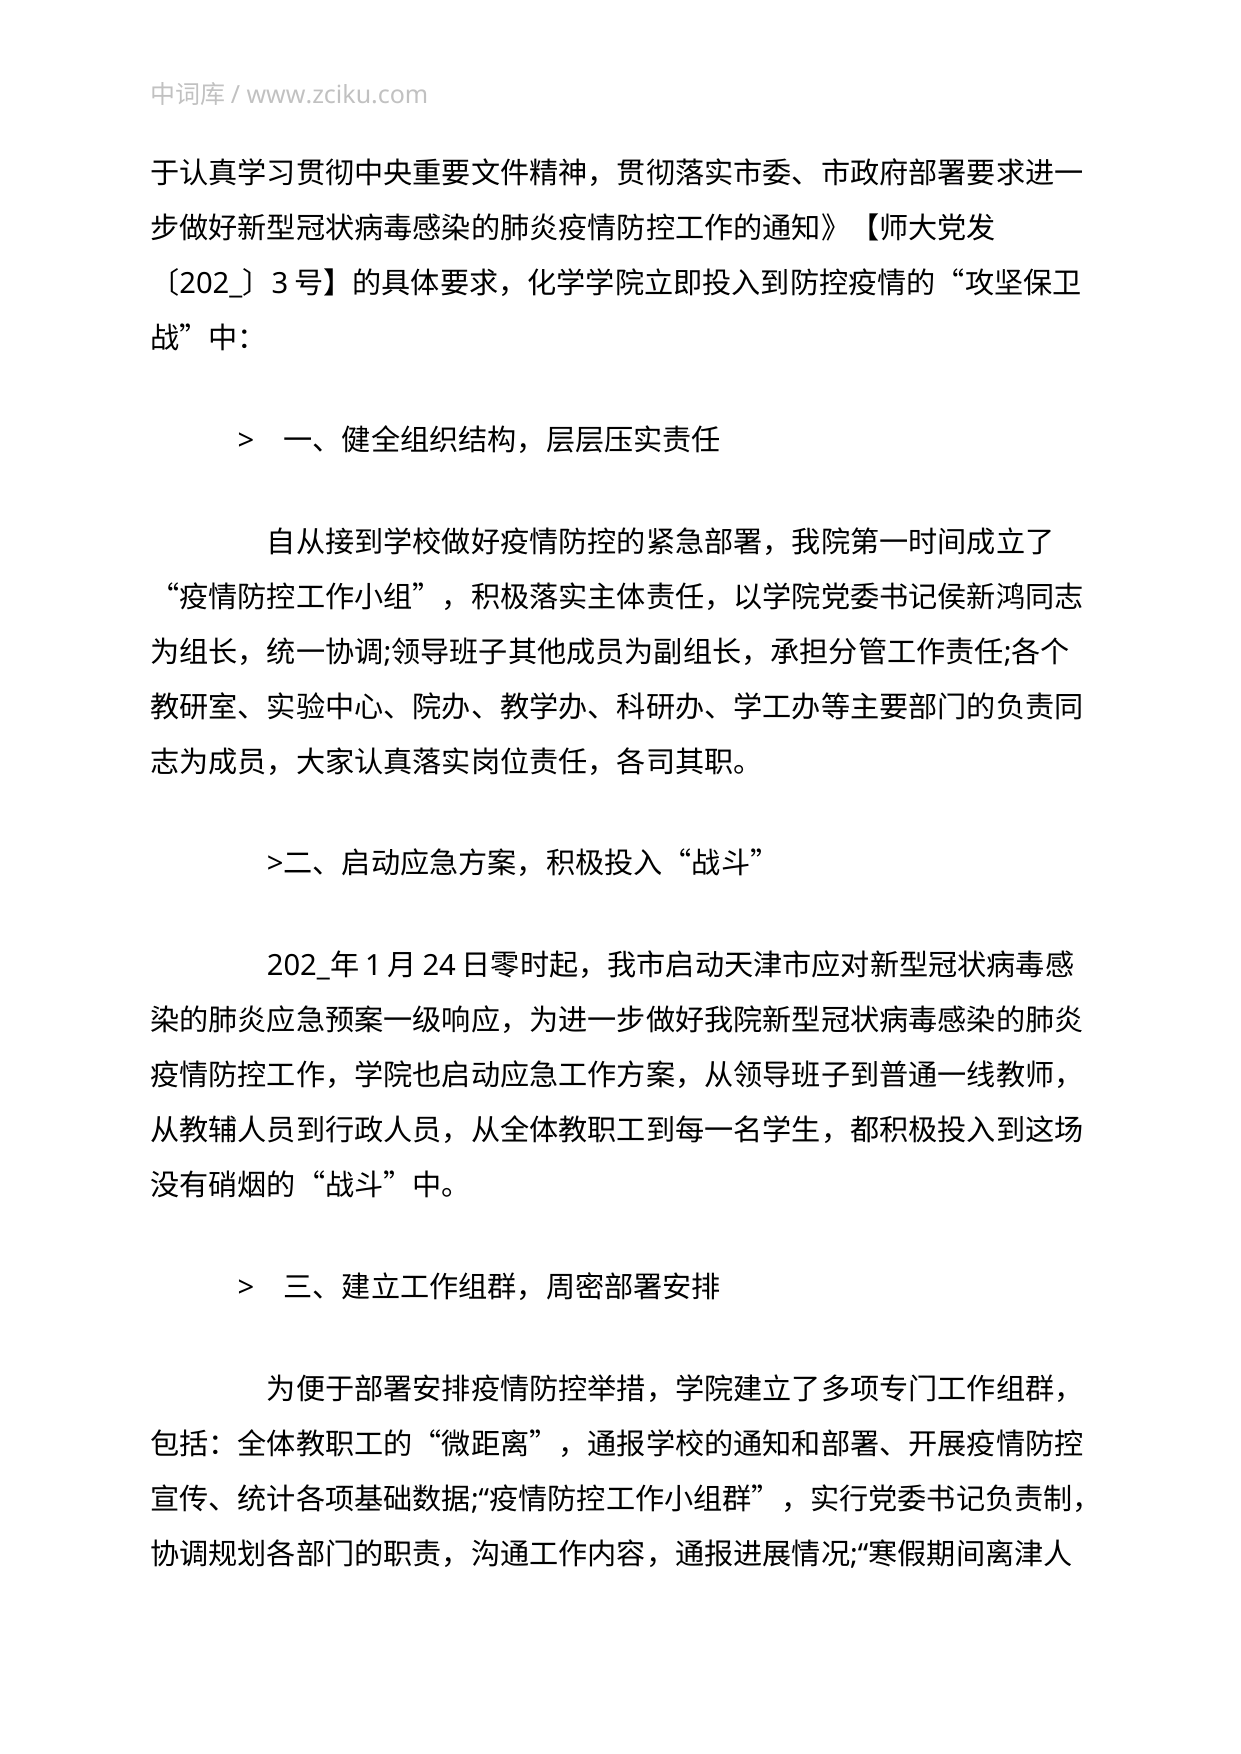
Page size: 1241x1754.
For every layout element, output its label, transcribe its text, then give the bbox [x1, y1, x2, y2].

text 自从接到学校做好疫情防控的紧急部署，我院第一时间成立了“疫情防控工作小组”，积极落实主体责任，以学院党委书记侯新鸿同志为组长，统一协调;领导班子其他成员为副组长，承担分管工作责任;各个教研室、实验中心、院办、教学办、科研办、学工办等主要部门的负责同志为成员，大家认真落实岗位责任，各司其职。 [150, 518, 1090, 781]
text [150, 1365, 1090, 1573]
text > 三、建立工作组群，周密部署安排 [150, 1263, 1090, 1306]
text > 一、健全组织结构，层层压实责任 [150, 417, 1090, 459]
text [150, 150, 1090, 357]
text >二、启动应急方案，积极投入“战斗” [150, 840, 1090, 882]
text 202_年1月24日零时起，我市启动天津市应对新型冠状病毒感染的肺炎应急预案一级响应，为进一步做好我院新型冠状病毒感染的肺炎疫情防控工作，学院也启动应急工作方案，从领导班子到普通一线教师，从教辅人员到行政人员，从全体教职工到每一名学生，都积极投入到这场没有硝烟的“战斗”中。 [150, 942, 1090, 1204]
